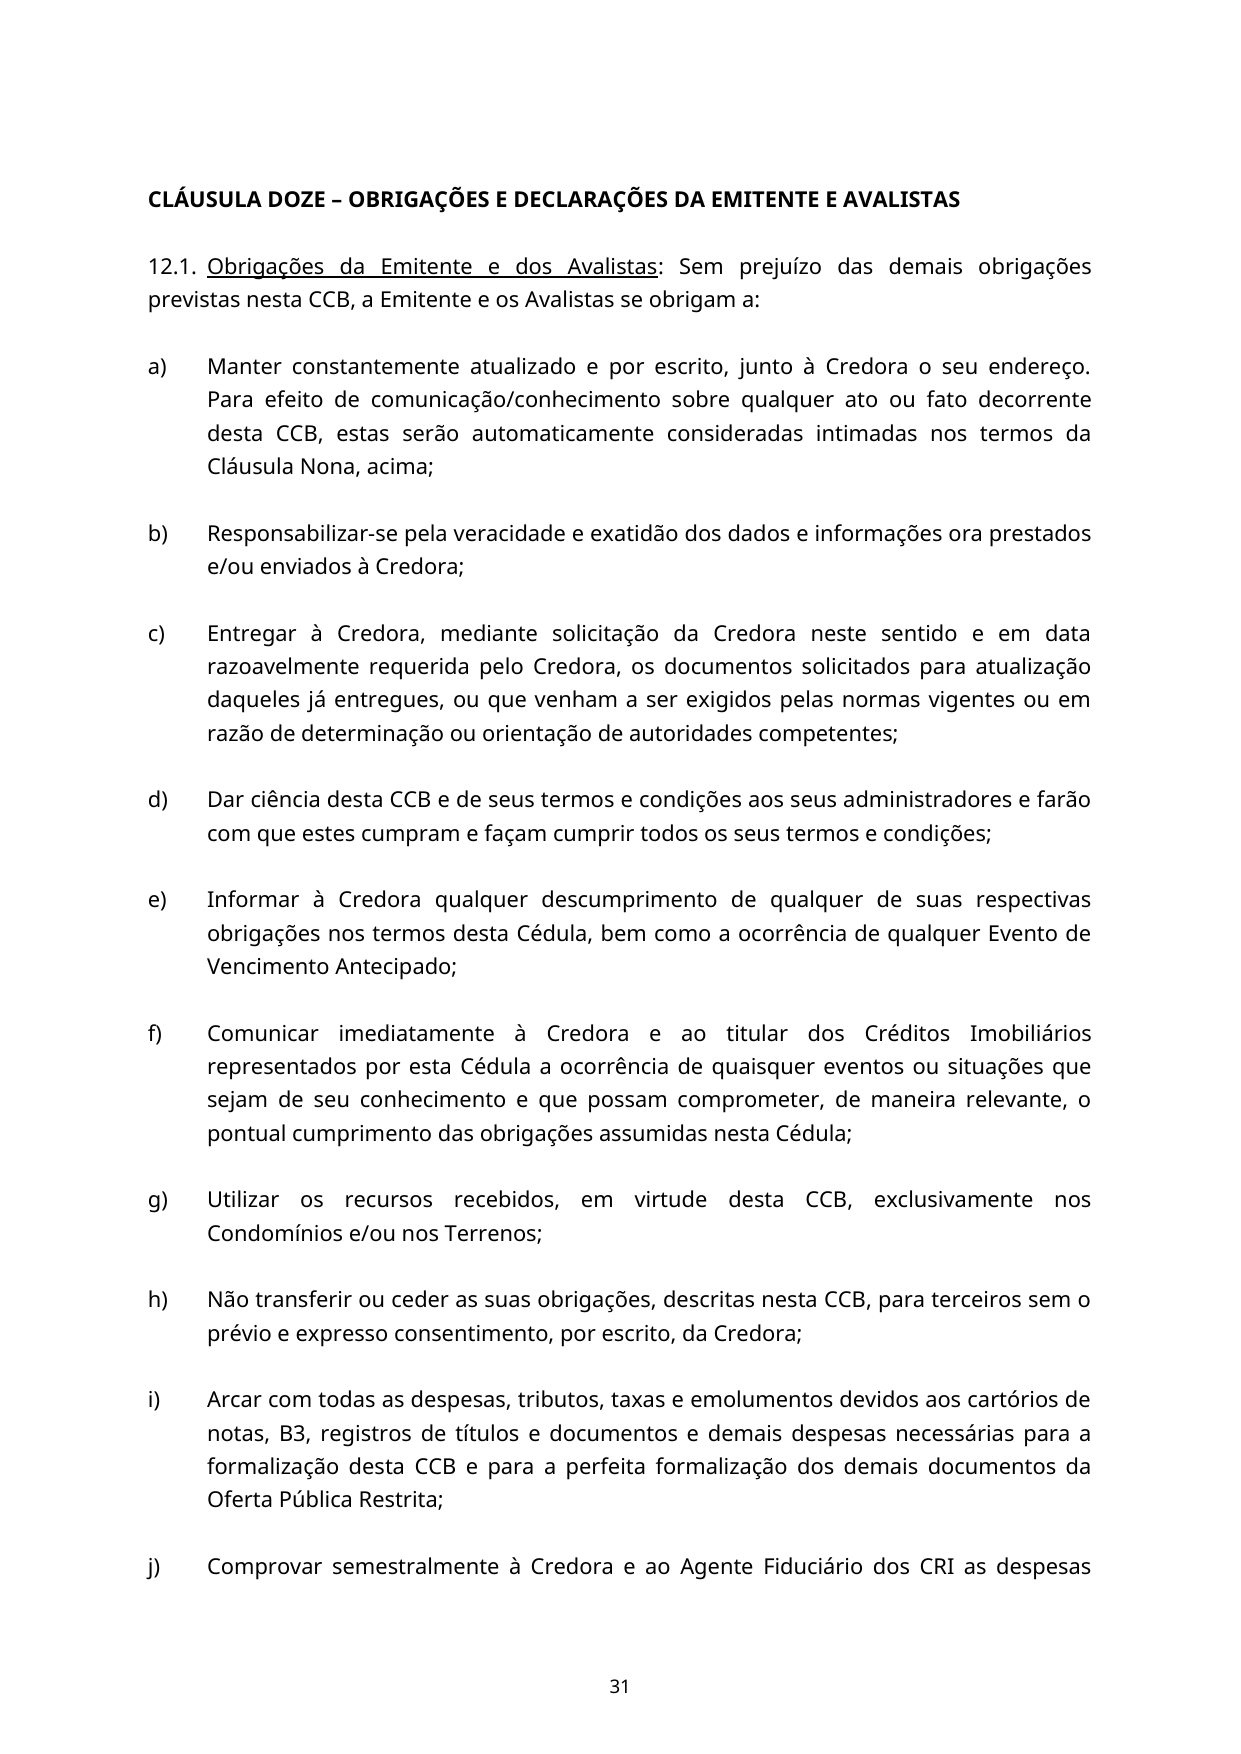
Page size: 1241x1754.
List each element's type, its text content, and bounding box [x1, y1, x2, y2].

text CLÁUSULA DOZE – OBRIGAÇÕES E DECLARAÇÕES DA EMITENTE E AVALISTAS [148, 181, 1092, 214]
list Comunicar imediatamente à Credora e ao titular dos Créditos Imobiliários representados por esta Cédula a ocorrência de quaisquer eventos ou situações que sejam de seu conhecimento e que possam comprometer, de maneira relevante, o pontual cumprimento das obrigações assumidas nesta Cédula; [148, 1014, 1092, 1148]
list Manter constantemente atualizado e por escrito, junto à Credora o seu endereço. Para efeito de comunicação/conhecimento sobre qualquer ato ou fato decorrente desta CCB, estas serão automaticamente consideradas intimadas nos termos da Cláusula Nona, acima; [148, 348, 1092, 481]
list Arcar com todas as despesas, tributos, taxas e emolumentos devidos aos cartórios de notas, B3, registros de títulos e documentos e demais despesas necessárias para a formalização desta CCB e para a perfeita formalização dos demais documentos da Oferta Pública Restrita; [148, 1381, 1092, 1514]
list Dar ciência desta CCB e de seus termos e condições aos seus administradores e farão com que estes cumpram e façam cumprir todos os seus termos e condições; [148, 781, 1092, 848]
list Utilizar os recursos recebidos, em virtude desta CCB, exclusivamente nos Condomínios e/ou nos Terrenos; [148, 1181, 1092, 1248]
list Responsabilizar-se pela veracidade e exatidão dos dados e informações ora prestados e/ou enviados à Credora; [148, 514, 1092, 581]
list Entregar à Credora, mediante solicitação da Credora neste sentido e em data razoavelmente requerida pelo Credora, os documentos solicitados para atualização daqueles já entregues, ou que venham a ser exigidos pelas normas vigentes ou em razão de determinação ou orientação de autoridades competentes; [148, 614, 1092, 748]
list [148, 1548, 1092, 1581]
list Não transferir ou ceder as suas obrigações, descritas nesta CCB, para terceiros sem o prévio e expresso consentimento, por escrito, da Credora; [148, 1281, 1092, 1348]
list Obrigações da Emitente e dos Avalistas: Sem prejuízo das demais obrigações previstas nesta CCB, a Emitente e os Avalistas se obrigam a: [148, 248, 1092, 314]
list Informar à Credora qualquer descumprimento de qualquer de suas respectivas obrigações nos termos desta Cédula, bem como a ocorrência de qualquer Evento de Vencimento Antecipado; [148, 881, 1092, 981]
